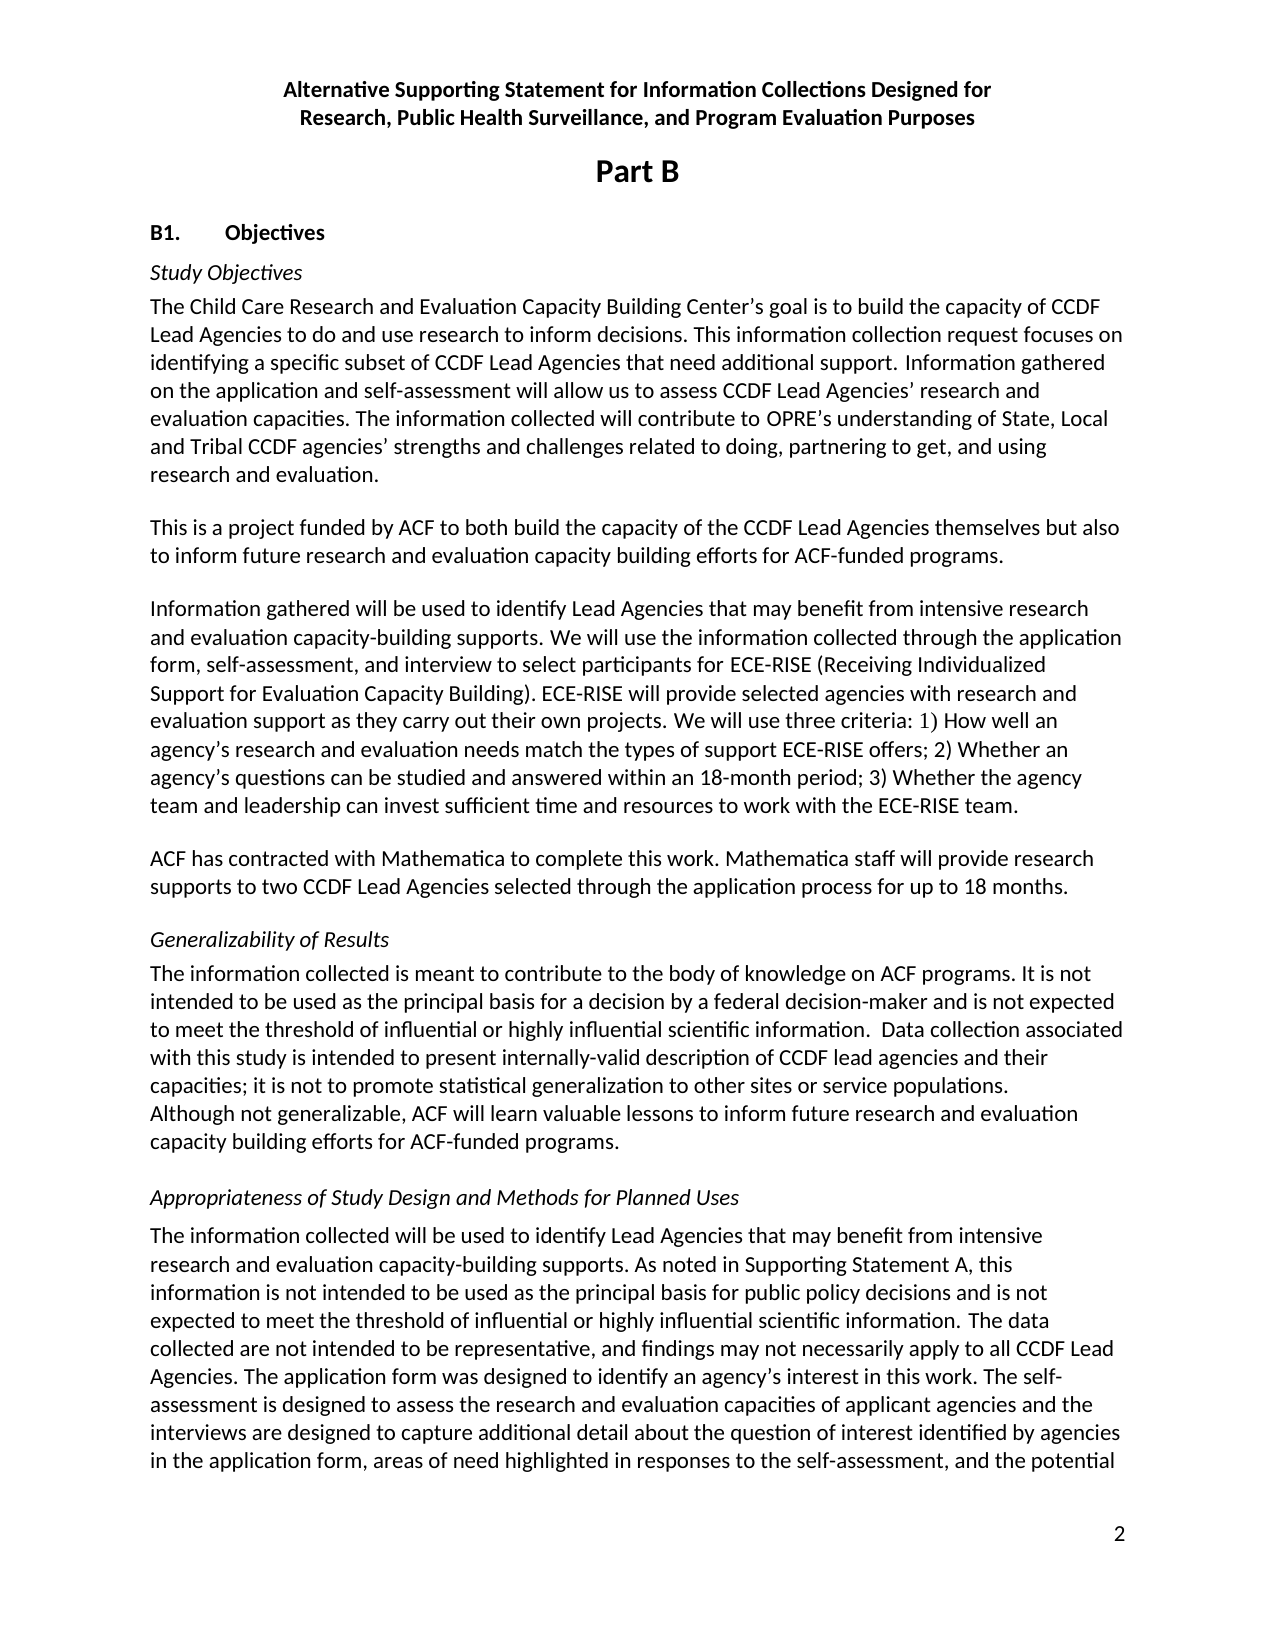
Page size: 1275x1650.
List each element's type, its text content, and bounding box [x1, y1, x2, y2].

text Appropriateness of Study Design and Methods for Planned Uses [150, 1183, 1125, 1211]
text ACF has contracted with Mathematica to complete this work. Mathematica staff will provide research supports to two CCDF Lead Agencies selected through the application process for up to 18 months. [150, 844, 1125, 900]
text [150, 1222, 1125, 1474]
text Although not generalizable, ACF will learn valuable lessons to inform future research and evaluation capacity building efforts for ACF-funded programs. [150, 1099, 1125, 1155]
text Part B [150, 150, 1125, 191]
text This is a project funded by ACF to both build the capacity of the CCDF Lead Agencies themselves but also to inform future research and evaluation capacity building efforts for ACF-funded programs. [150, 513, 1125, 569]
text Information gathered will be used to identify Lead Agencies that may benefit from intensive research and evaluation capacity-building supports. We will use the information collected through the application form, self-assessment, and interview to select participants for ECE-RISE (Receiving Individualized Support for Evaluation Capacity Building). ECE-RISE will provide selected agencies with research and evaluation support as they carry out their own projects. We will use three criteria: 1) How well an agency’s research and evaluation needs match the types of support ECE-RISE offers; 2) Whether an agency’s questions can be studied and answered within an 18-month period; 3) Whether the agency team and leadership can invest sufficient time and resources to work with the ECE-RISE team. [150, 594, 1125, 819]
text Generalizability of Results [150, 925, 1125, 953]
text The Child Care Research and Evaluation Capacity Building Center’s goal is to build the capacity of CCDF Lead Agencies to do and use research to inform decisions. This information collection request focuses on identifying a specific subset of CCDF Lead Agencies that need additional support. Information gathered on the application and self-assessment will allow us to assess CCDF Lead Agencies’ research and evaluation capacities. The information collected will contribute to OPRE’s understanding of State, Local and Tribal CCDF agencies’ strengths and challenges related to doing, partnering to get, and using research and evaluation. [150, 292, 1125, 488]
text B1. Objectives [150, 218, 1125, 246]
text The information collected is meant to contribute to the body of knowledge on ACF programs. It is not intended to be used as the principal basis for a decision by a federal decision-maker and is not expected to meet the threshold of influential or highly influential scientific information. Data collection associated with this study is intended to present internally-valid description of CCDF lead agencies and their capacities; it is not to promote statistical generalization to other sites or service populations. [150, 959, 1125, 1099]
text Study Objectives [150, 258, 1125, 286]
